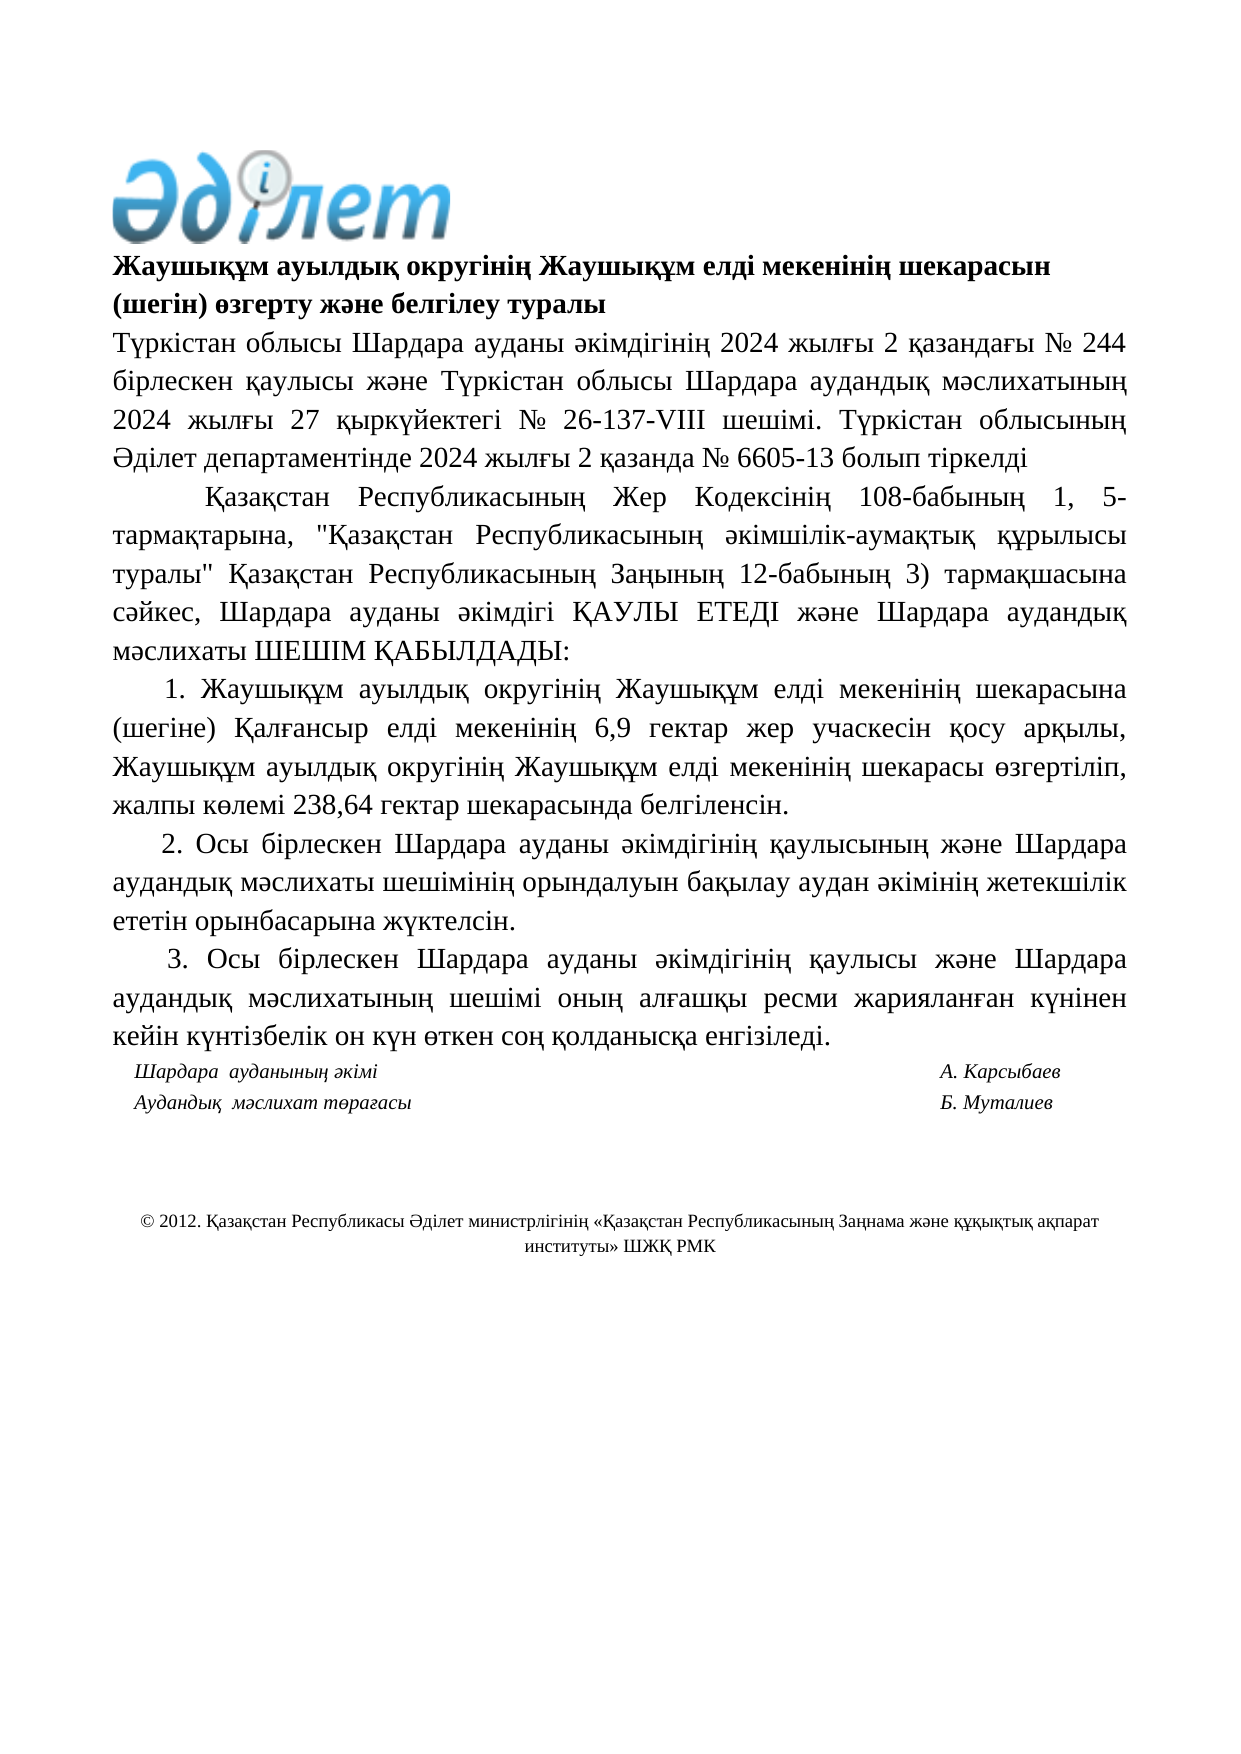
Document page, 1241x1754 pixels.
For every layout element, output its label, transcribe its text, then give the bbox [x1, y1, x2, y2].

table_cell Б. Муталиев [939, 1088, 1240, 1119]
text Жаушықұм ауылдық округінің Жаушықұм елді мекенінің шекарасын (шегін) өзгерту және белгілеу туралы [112, 248, 1128, 320]
text 2. Осы бірлескен Шардара ауданы әкімдігінің қаулысының және Шардара аудандық мәслихаты шешімінің орындалуын бақылау аудан әкімінің жетекшілік ететін орынбасарына жүктелсін. [112, 826, 1128, 936]
text © 2012. Қазақстан Республикасы Әділет министрлігінің «Қазақстан Республикасының Заңнама және құқықтық ақпарат институты» ШЖҚ РМК [112, 1210, 1128, 1256]
table_cell Аудандық мәслихат төрағасы [101, 1088, 939, 1119]
picture [112, 150, 451, 244]
text 1. Жаушықұм ауылдық округінің Жаушықұм елді мекенінің шекарасына (шегіне) Қалғансыр елді мекенінің 6,9 гектар жер учаскесін қосу арқылы, Жаушықұм ауылдық округінің Жаушықұм елді мекенінің шекарасы өзгертіліп, жалпы көлемі 238,64 гектар шекарасында белгіленсін. [112, 672, 1128, 821]
text Қазақстан Республикасының Жер Кодексінің 108-бабының 1, 5-тармақтарына, "Қазақстан Республикасының әкімшілік-аумақтық құрылысы туралы" Қазақстан Республикасының Заңының 12-бабының 3) тармақшасына сәйкес, Шардара ауданы әкімдігі ҚАУЛЫ ЕТЕДІ және Шардара аудандық мәслихаты ШЕШІМ ҚАБЫЛДАДЫ: [112, 479, 1128, 667]
text Түркістан облысы Шардара ауданы әкімдігінің 2024 жылғы 2 қазандағы № 244 бірлескен қаулысы және Түркістан облысы Шардара аудандық мәслихатының 2024 жылғы 27 қыркүйектегі № 26-137-VIII шешімі. Түркістан облысының Әдiлет департаментiнде 2024 жылғы 2 қазанда № 6605-13 болып тiркелдi [112, 325, 1128, 474]
text 3. Осы бірлескен Шардара ауданы әкімдігінің қаулысы және Шардара аудандық мәслихатының шешімі оның алғашқы ресми жарияланған күнінен кейін күнтізбелік он күн өткен соң қолданысқа енгізіледі. [112, 941, 1128, 1052]
table_header А. Карсыбаев [939, 1057, 1240, 1088]
table_header Шардара ауданының әкімі [101, 1057, 939, 1088]
